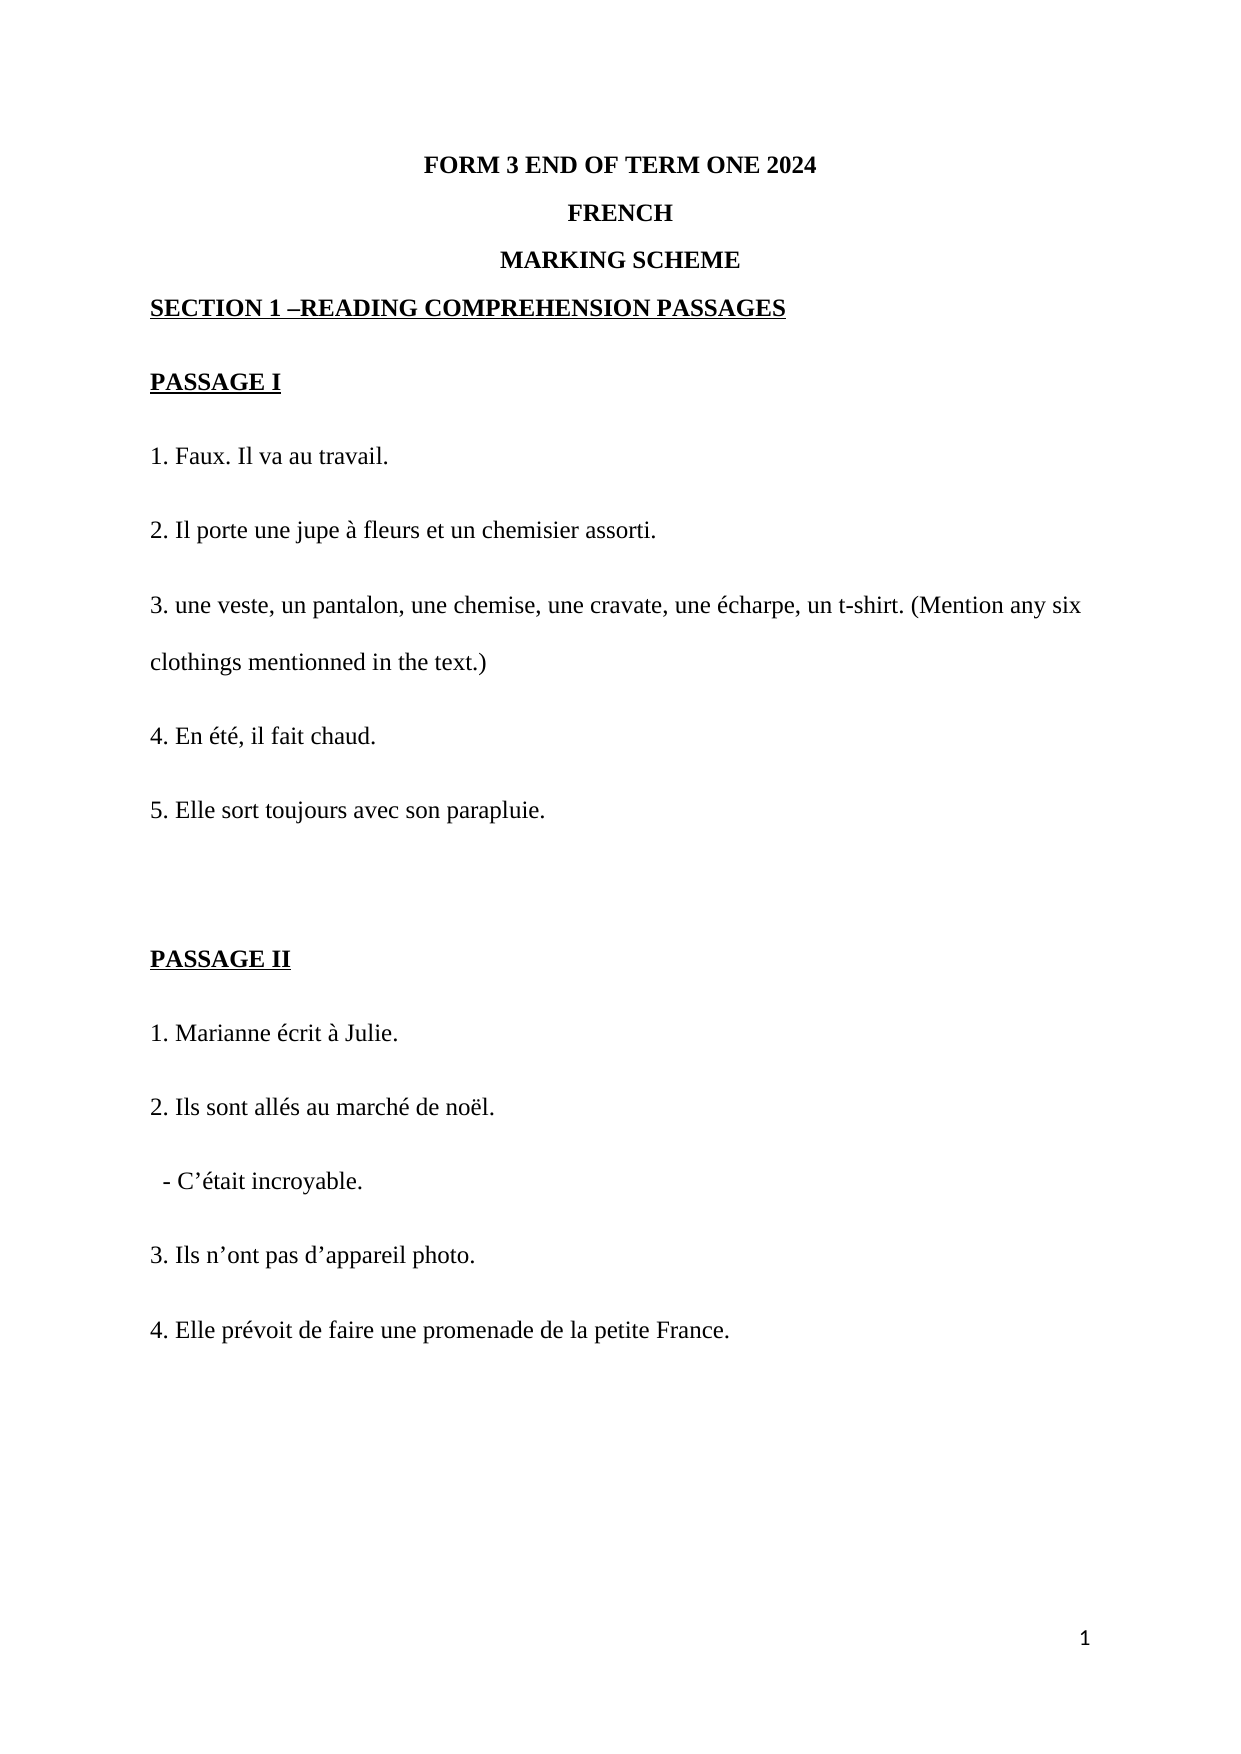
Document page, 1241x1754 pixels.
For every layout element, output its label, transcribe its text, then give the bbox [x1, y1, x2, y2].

text SECTION 1 –READING COMPREHENSION PASSAGES [150, 293, 1090, 322]
text 3. une veste, un pantalon, une chemise, une cravate, une écharpe, un t-shirt. (Mention any six clothings mentionned in the text.) [150, 590, 1090, 676]
text 2. Ils sont allés au marché de noël. [150, 1092, 1090, 1121]
text 3. Ils n’ont pas d’appareil photo. [150, 1241, 1090, 1269]
text 4. Elle prévoit de faire une promenade de la petite France. [150, 1315, 1090, 1343]
text FORM 3 END OF TERM ONE 2024 [150, 150, 1090, 179]
text MARKING SCHEME [150, 245, 1090, 274]
text 5. Elle sort toujours avec son parapluie. [150, 796, 1090, 824]
text 4. En été, il fait chaud. [150, 721, 1090, 750]
text 1. Faux. Il va au travail. [150, 441, 1090, 470]
text FRENCH [150, 198, 1090, 226]
text 1. Marianne écrit à Julie. [150, 1018, 1090, 1047]
text - C’était incroyable. [150, 1166, 1090, 1195]
text 2. Il porte une jupe à fleurs et un chemisier assorti. [150, 516, 1090, 544]
text PASSAGE I [150, 367, 1090, 396]
text PASSAGE II [150, 944, 1090, 973]
